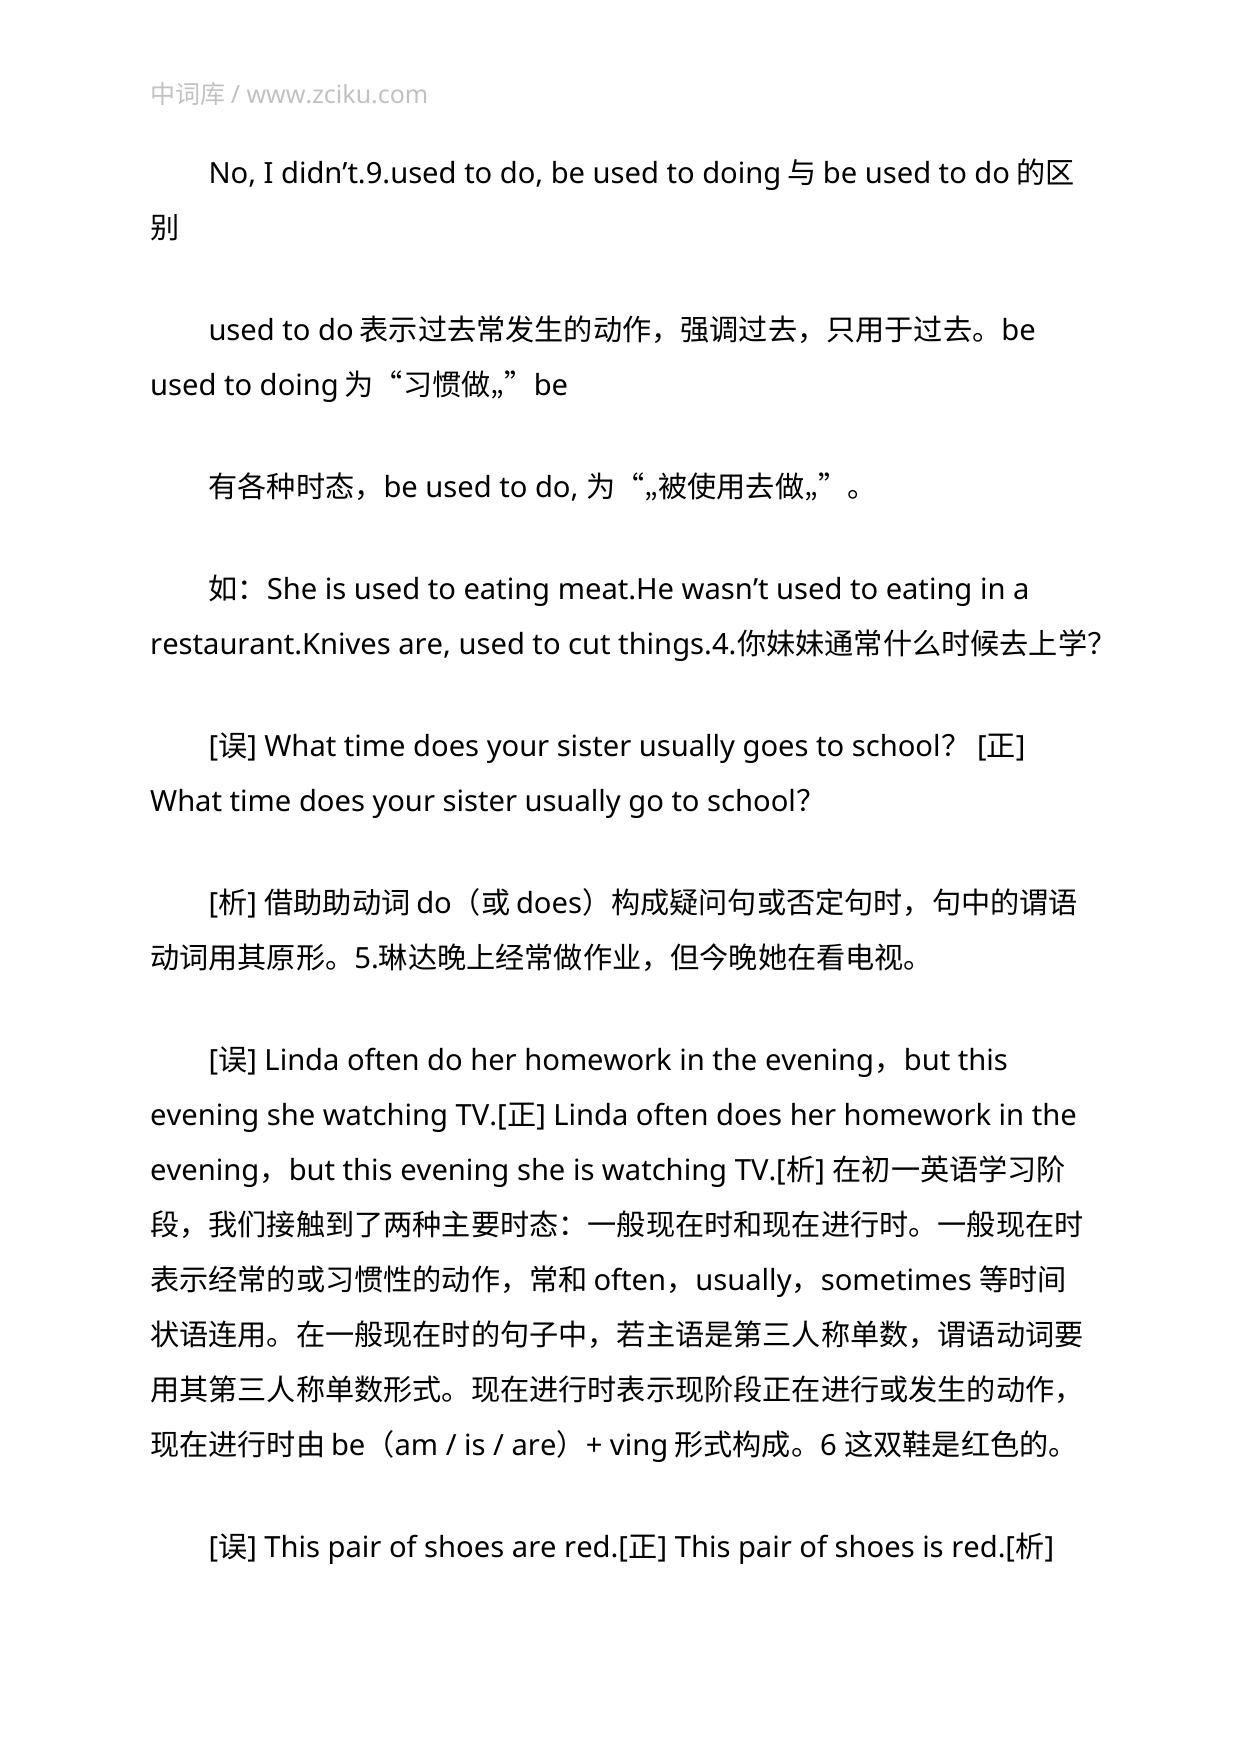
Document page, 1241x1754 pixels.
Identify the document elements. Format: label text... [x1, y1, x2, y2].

text 有各种时态，be used to do, 为“„被使用去做„”。 [150, 464, 1090, 506]
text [150, 1523, 1090, 1566]
text used to do表示过去常发生的动作，强调过去，只用于过去。be used to doing为“习惯做„”be [150, 307, 1090, 404]
text [误] Linda often do her homework in the evening，but this evening she watching TV.[正] Linda often does her homework in the evening，but this evening she is watching TV.[析] 在初一英语学习阶段，我们接触到了两种主要时态：一般现在时和现在进行时。一般现在时表示经常的或习惯性的动作，常和often，usually，sometimes 等时间状语连用。在一般现在时的句子中，若主语是第三人称单数，谓语动词要用其第三人称单数形式。现在进行时表示现阶段正在进行或发生的动作，现在进行时由be（am / is / are）+ ving形式构成。6 这双鞋是红色的。 [150, 1037, 1090, 1464]
text [析] 借助助动词do（或does）构成疑问句或否定句时，句中的谓语动词用其原形。5.琳达晚上经常做作业，但今晚她在看电视。 [150, 880, 1090, 977]
text [误] What time does your sister usually goes to school？ [正] What time does your sister usually go to school？ [150, 723, 1090, 820]
text 如：She is used to eating meat.He wasn’t used to eating in a restaurant.Knives are, used to cut things.4.你妹妹通常什么时候去上学？ [150, 566, 1090, 663]
text No, I didn’t.9.used to do, be used to doing与be used to do的区别 [150, 150, 1090, 247]
